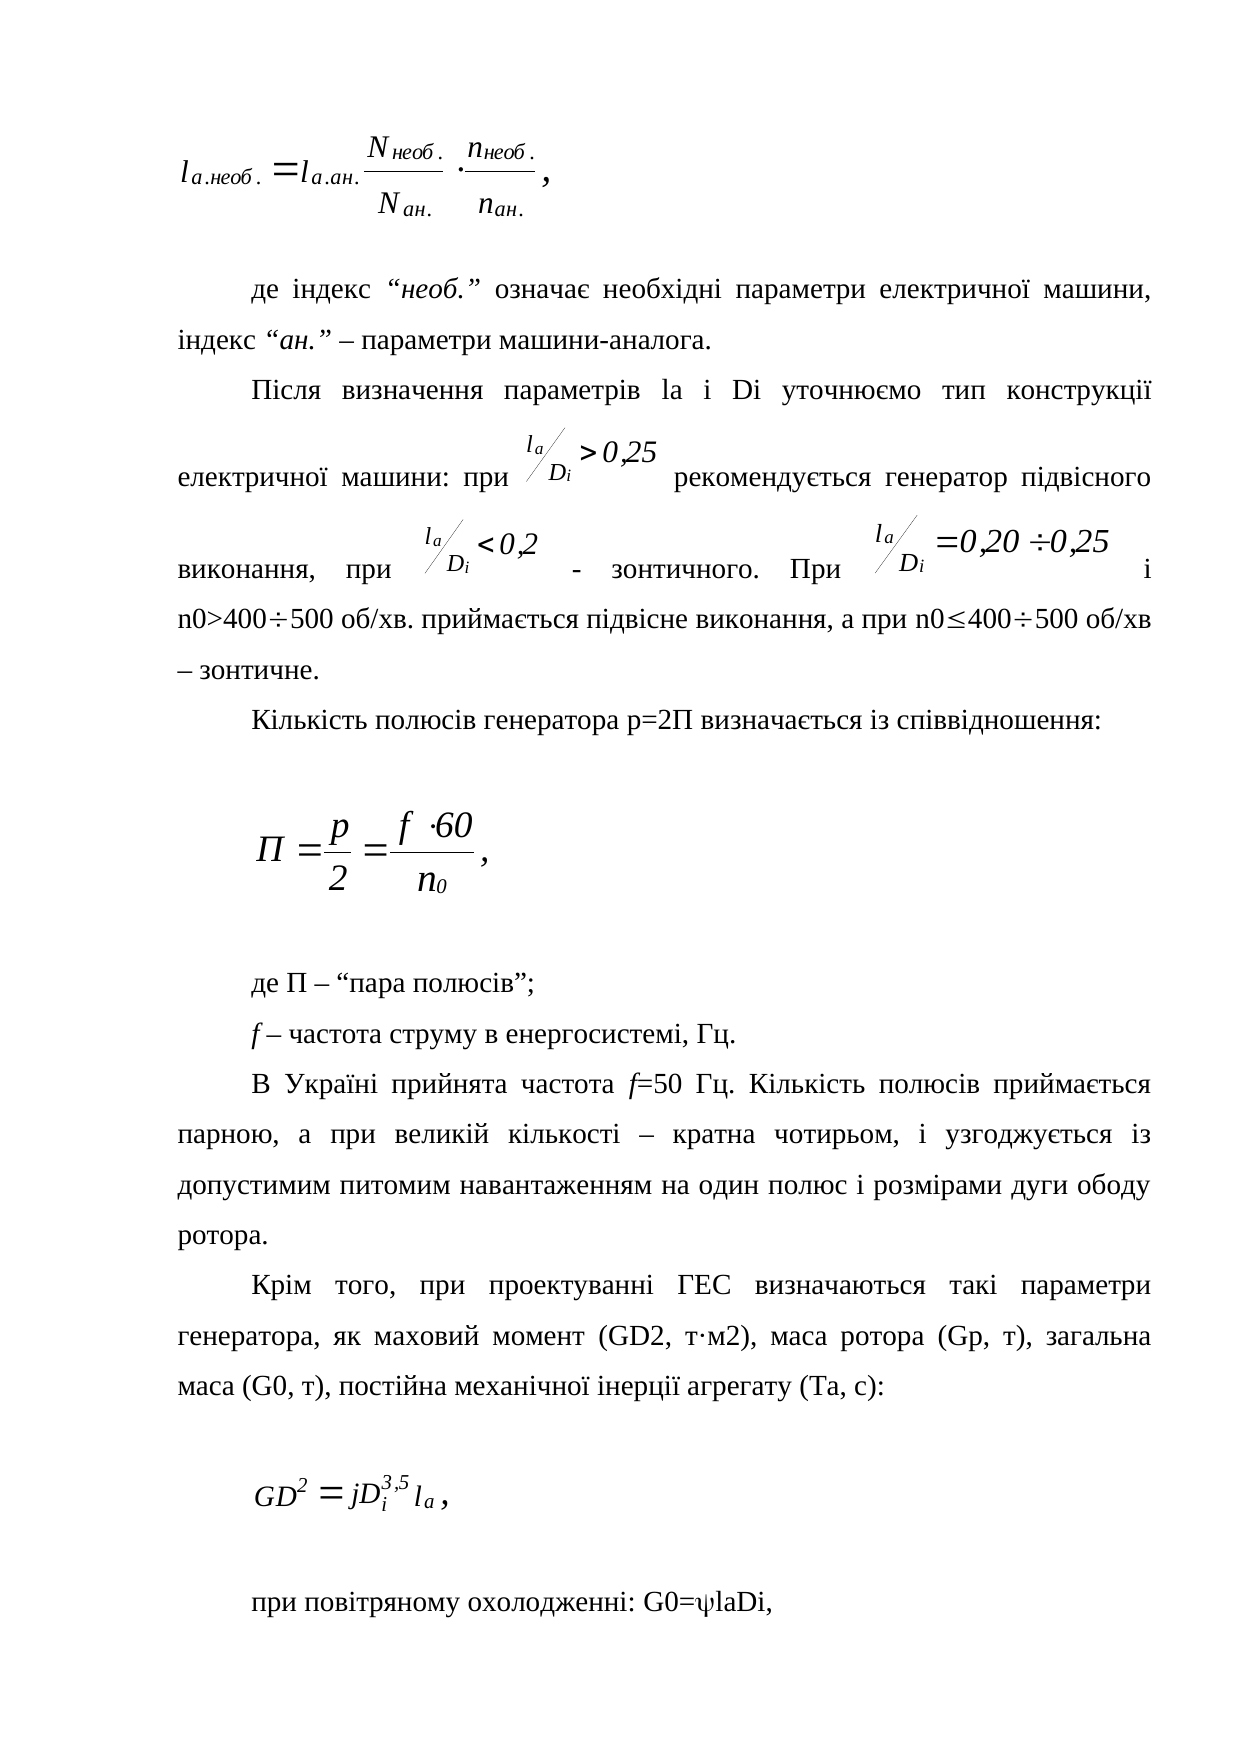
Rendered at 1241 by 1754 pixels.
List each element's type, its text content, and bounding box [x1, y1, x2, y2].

text В Україні прийнята частота f=50 Гц. Кількість полюсів приймається парною, а при великій кількості – кратна чотирьом, і узгоджується із допустимим питомим навантаженням на один полюс і розмірами дуги ободу ротора. [177, 1066, 1152, 1251]
text де П – “пара полюсів”; [177, 966, 1152, 999]
text f – частота струму в енергосистемі, Гц. [177, 1016, 1152, 1049]
text Кількість полюсів генератора р=2П визначається із співвідношення: [177, 702, 1152, 736]
text Після визначення параметрів la i Di уточнюємо тип конструкції електричної машини: при рекомендується генератор підвісного виконання, при - зонтичного. При і n0>400500 об/хв. приймається підвісне виконання, а при n0400500 об/хв – зонтичне. [177, 372, 1152, 686]
text де індекс “необ.” означає необхідні параметри електричної машини, індекс “ан.” – параметри машини-аналога. [177, 272, 1152, 356]
text Крім того, при проектуванні ГЕС визначаються такі параметри генератора, як маховий момент (GD2, т·м2), маса ротора (Gp, т), загальна маса (G0, т), постійна механічної інерції агрегату (Та, с): [177, 1267, 1152, 1402]
text при повітряному охолодженні: G0=laDi, [177, 1584, 1152, 1618]
